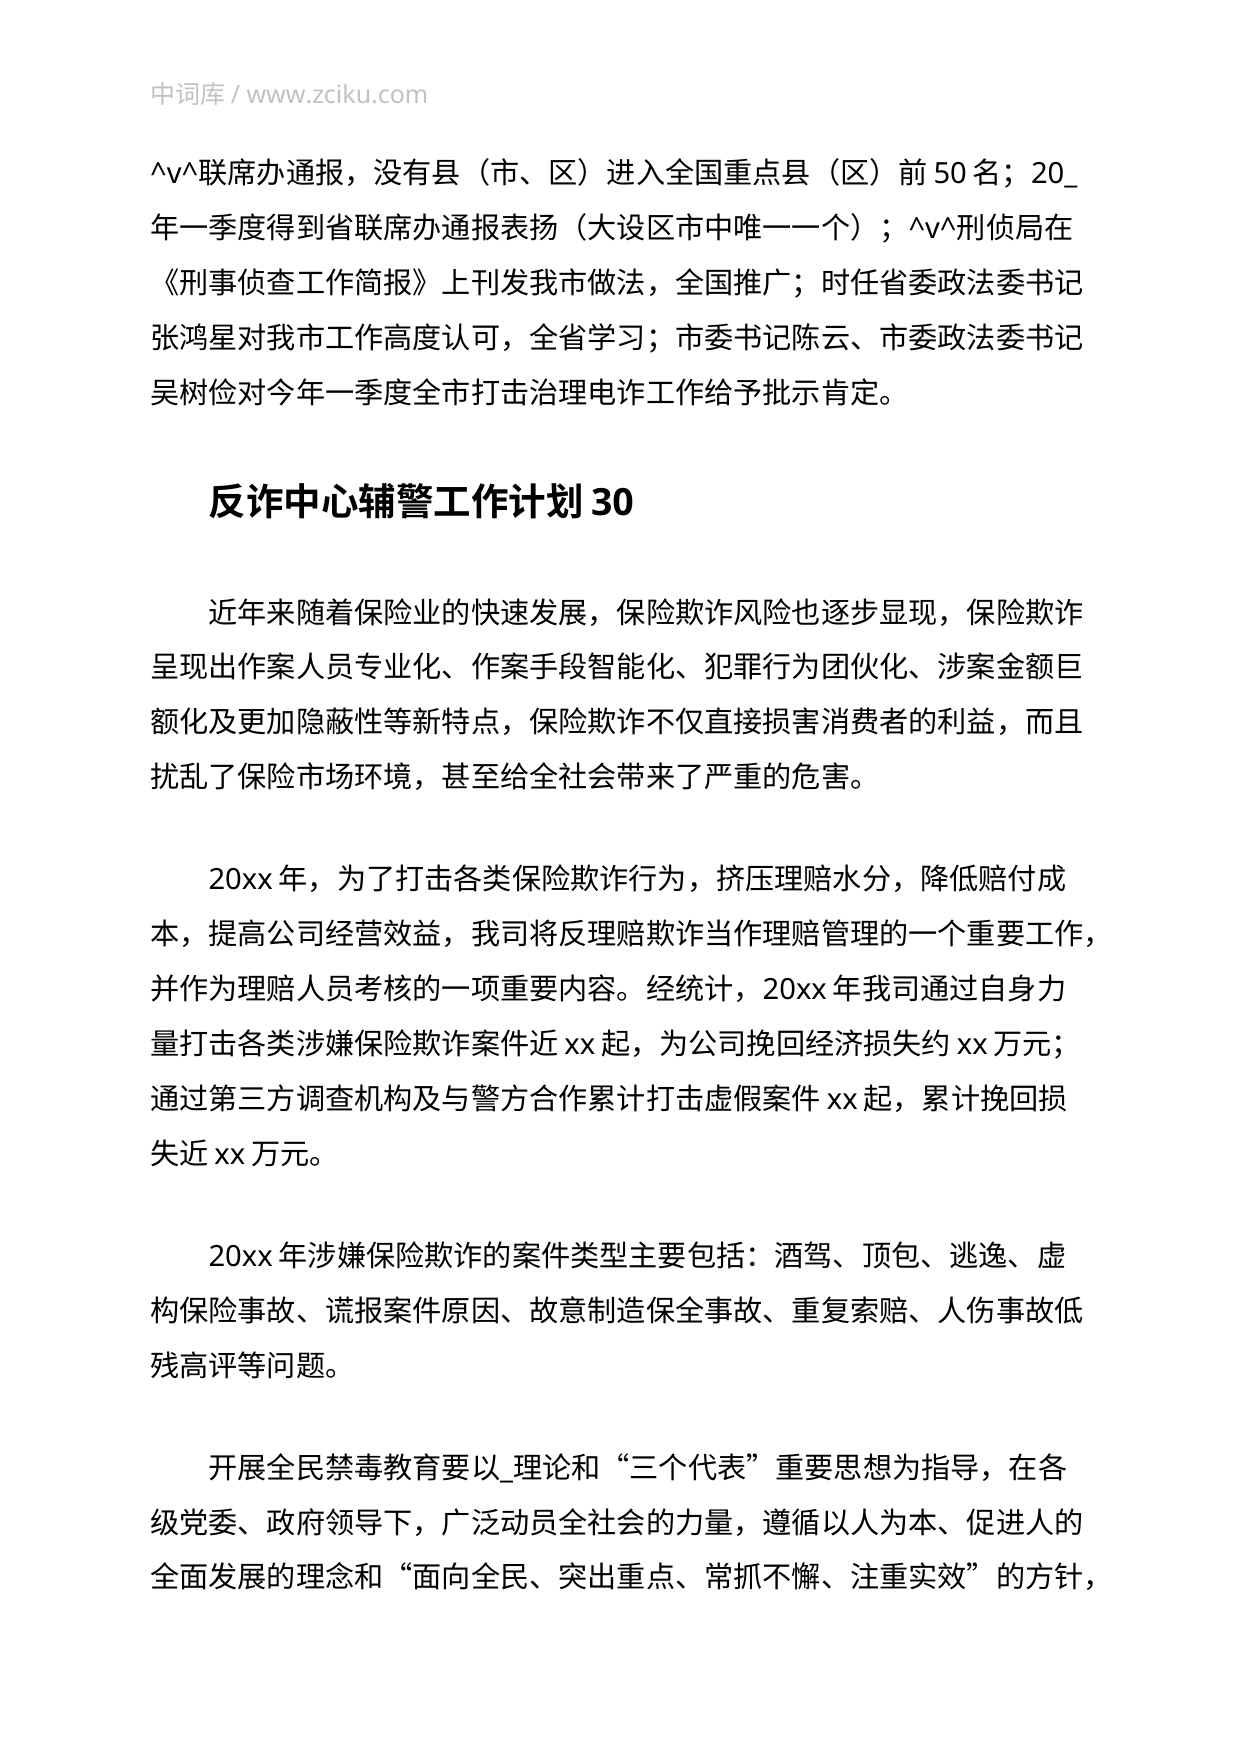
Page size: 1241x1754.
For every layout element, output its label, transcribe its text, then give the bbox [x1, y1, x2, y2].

text 近年来随着保险业的快速发展，保险欺诈风险也逐步显现，保险欺诈呈现出作案人员专业化、作案手段智能化、犯罪行为团伙化、涉案金额巨额化及更加隐蔽性等新特点，保险欺诈不仅直接损害消费者的利益，而且扰乱了保险市场环境，甚至给全社会带来了严重的危害。 [150, 589, 1090, 796]
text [150, 1444, 1090, 1596]
text 20xx年涉嫌保险欺诈的案件类型主要包括：酒驾、顶包、逃逸、虚构保险事故、谎报案件原因、故意制造保全事故、重复索赔、人伤事故低残高评等问题。 [150, 1232, 1090, 1385]
text 反诈中心辅警工作计划30 [150, 472, 1090, 526]
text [150, 150, 1090, 412]
text 20xx年，为了打击各类保险欺诈行为，挤压理赔水分，降低赔付成本，提高公司经营效益，我司将反理赔欺诈当作理赔管理的一个重要工作，并作为理赔人员考核的一项重要内容。经统计，20xx年我司通过自身力量打击各类涉嫌保险欺诈案件近xx起，为公司挽回经济损失约xx万元；通过第三方调查机构及与警方合作累计打击虚假案件xx起，累计挽回损失近xx万元。 [150, 856, 1090, 1173]
